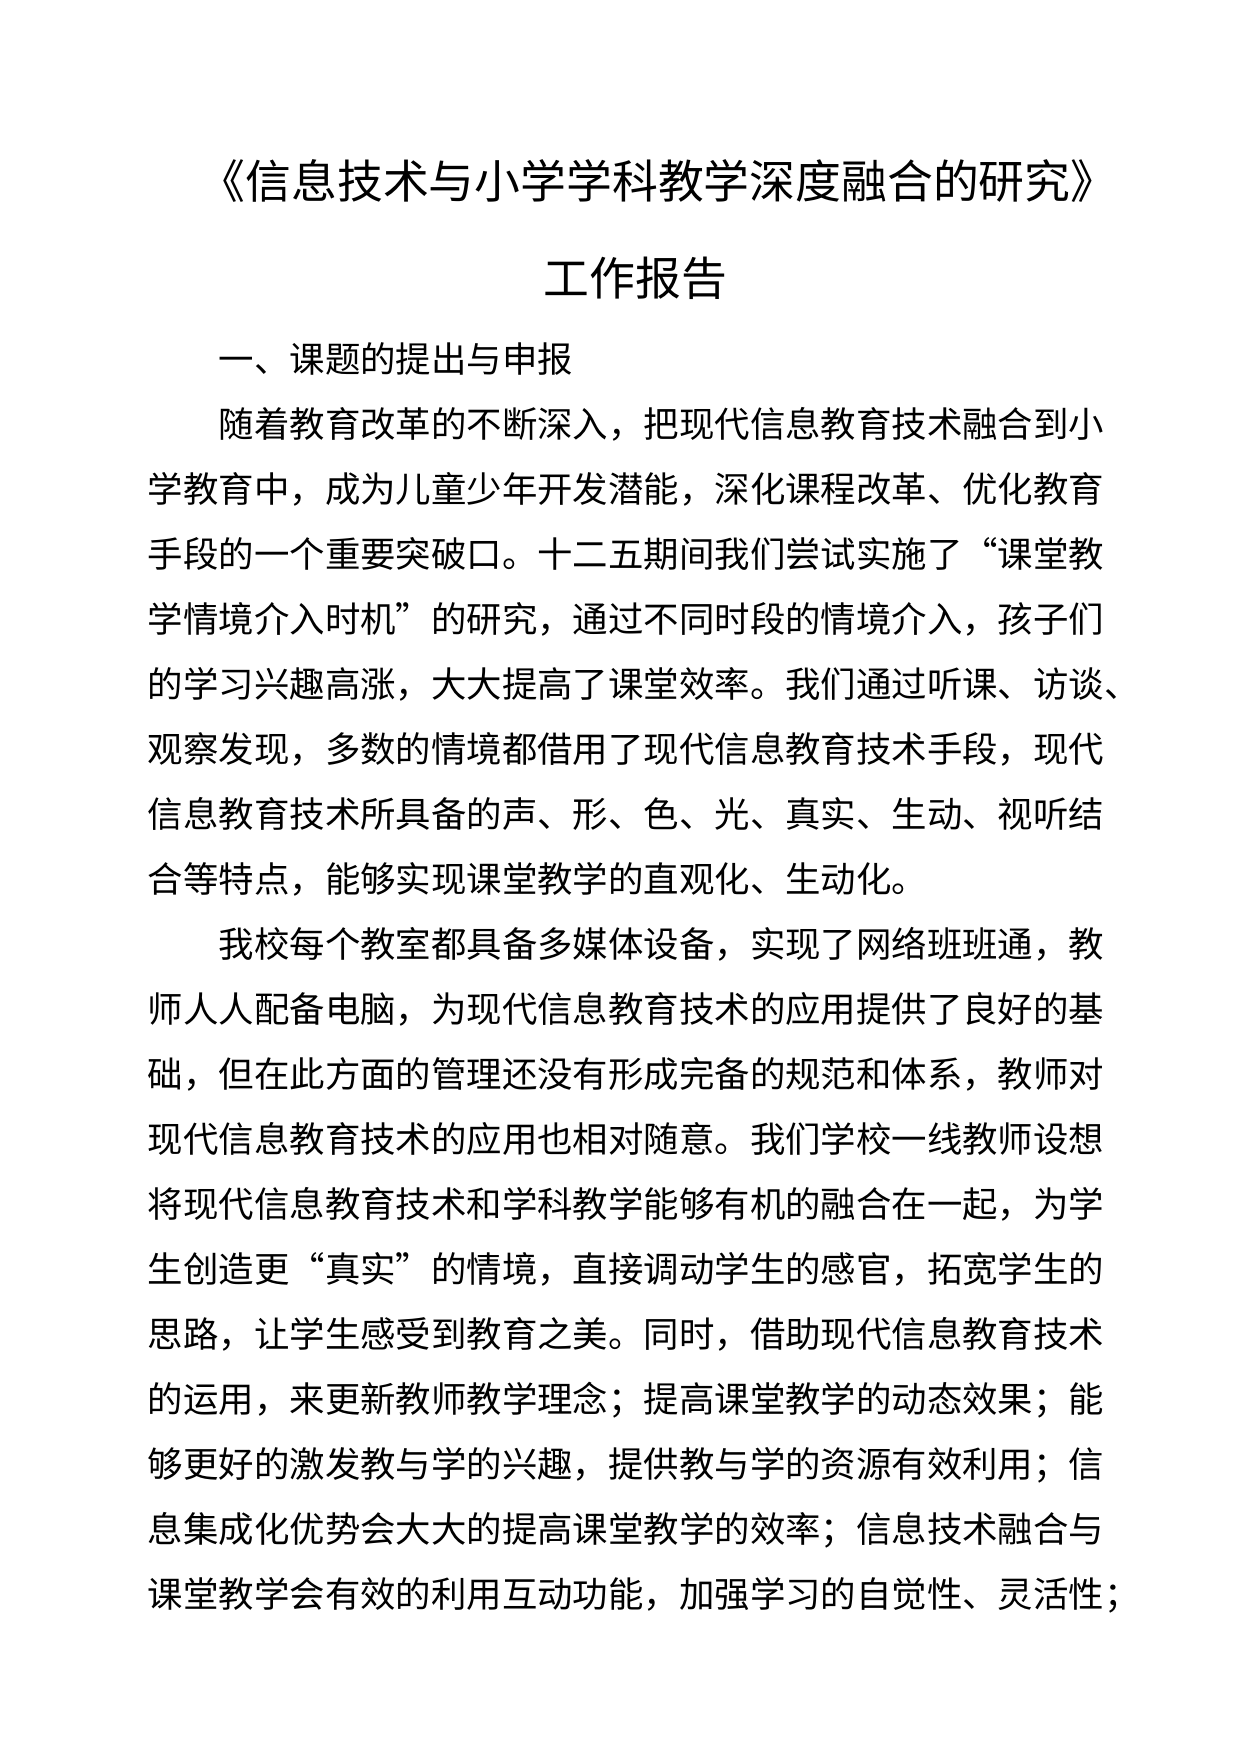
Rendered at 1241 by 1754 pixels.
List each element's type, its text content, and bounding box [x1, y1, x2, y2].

text 一、课题的提出与申报 [148, 324, 1122, 389]
text 随着教育改革的不断深入，把现代信息教育技术融合到小学教育中，成为儿童少年开发潜能，深化课程改革、优化教育手段的一个重要突破口。十二五期间我们尝试实施了“课堂教学情境介入时机”的研究，通过不同时段的情境介入，孩子们的学习兴趣高涨，大大提高了课堂效率。我们通过听课、访谈、观察发现，多数的情境都借用了现代信息教育技术手段，现代信息教育技术所具备的声、形、色、光、真实、生动、视听结合等特点，能够实现课堂教学的直观化、生动化。 [148, 389, 1122, 909]
text 《信息技术与小学学科教学深度融合的研究》工作报告 [148, 129, 1122, 324]
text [148, 909, 1122, 1624]
